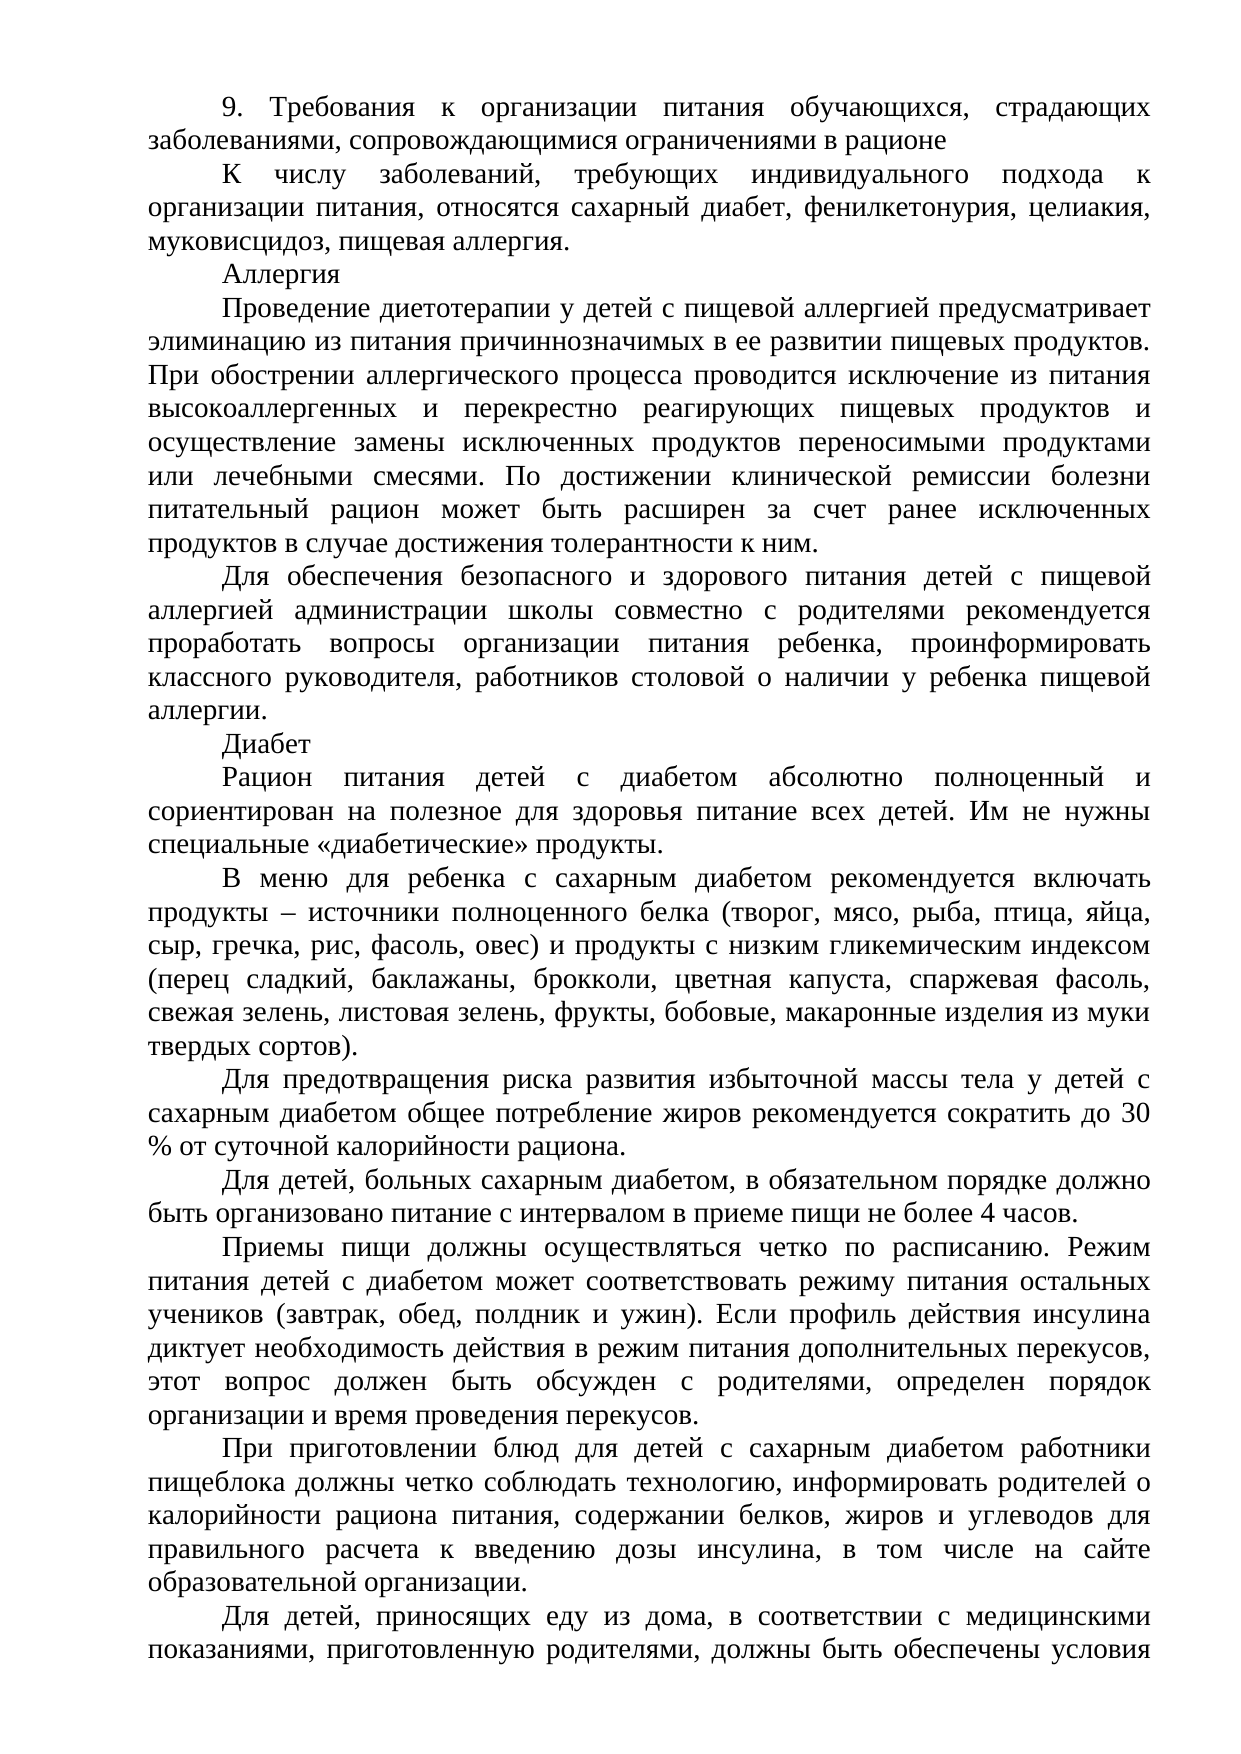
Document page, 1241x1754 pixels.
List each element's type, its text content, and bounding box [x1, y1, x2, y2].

text К числу заболеваний, требующих индивидуального подхода к организации питания, относятся сахарный диабет, фенилкетонурия, целиакия, муковисцидоз, пищевая аллергия. [148, 156, 1152, 256]
text В меню для ребенка с сахарным диабетом рекомендуется включать продукты – источники полноценного белка (творог, мясо, рыба, птица, яйца, сыр, гречка, рис, фасоль, овес) и продукты с низким гликемическим индексом (перец сладкий, баклажаны, брокколи, цветная капуста, спаржевая фасоль, свежая зелень, листовая зелень, фрукты, бобовые, макаронные изделия из муки твердых сортов). [148, 860, 1152, 1061]
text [148, 1598, 1152, 1665]
text 9. Требования к организации питания обучающихся, страдающих заболеваниями, сопровождающимися ограничениями в рационе [148, 89, 1152, 156]
text Диабет [148, 726, 1152, 759]
text Проведение диетотерапии у детей с пищевой аллергией предусматривает элиминацию из питания причиннозначимых в ее развитии пищевых продуктов. При обострении аллергического процесса проводится исключение из питания высокоаллергенных и перекрестно реагирующих пищевых продуктов и осуществление замены исключенных продуктов переносимыми продуктами или лечебными смесями. По достижении клинической ремиссии болезни питательный рацион может быть расширен за счет ранее исключенных продуктов в случае достижения толерантности к ним. [148, 290, 1152, 558]
text При приготовлении блюд для детей с сахарным диабетом работники пищеблока должны четко соблюдать технологию, информировать родителей о калорийности рациона питания, содержании белков, жиров и углеводов для правильного расчета к введению дозы инсулина, в том числе на сайте образовательной организации. [148, 1430, 1152, 1598]
text Для детей, больных сахарным диабетом, в обязательном порядке должно быть организовано питание с интервалом в приеме пищи не более 4 часов. [148, 1162, 1152, 1229]
text Аллергия [148, 256, 1152, 290]
text Для обеспечения безопасного и здорового питания детей с пищевой аллергией администрации школы совместно с родителями рекомендуется проработать вопросы организации питания ребенка, проинформировать классного руководителя, работников столовой о наличии у ребенка пищевой аллергии. [148, 558, 1152, 726]
text Для предотвращения риска развития избыточной массы тела у детей с сахарным диабетом общее потребление жиров рекомендуется сократить до 30 % от суточной калорийности рациона. [148, 1061, 1152, 1162]
text Рацион питания детей с диабетом абсолютно полноценный и сориентирован на полезное для здоровья питание всех детей. Им не нужны специальные «диабетические» продукты. [148, 759, 1152, 860]
text Приемы пищи должны осуществляться четко по расписанию. Режим питания детей с диабетом может соответствовать режиму питания остальных учеников (завтрак, обед, полдник и ужин). Если профиль действия инсулина диктует необходимость действия в режим питания дополнительных перекусов, этот вопрос должен быть обсужден с родителями, определен порядок организации и время проведения перекусов. [148, 1229, 1152, 1430]
